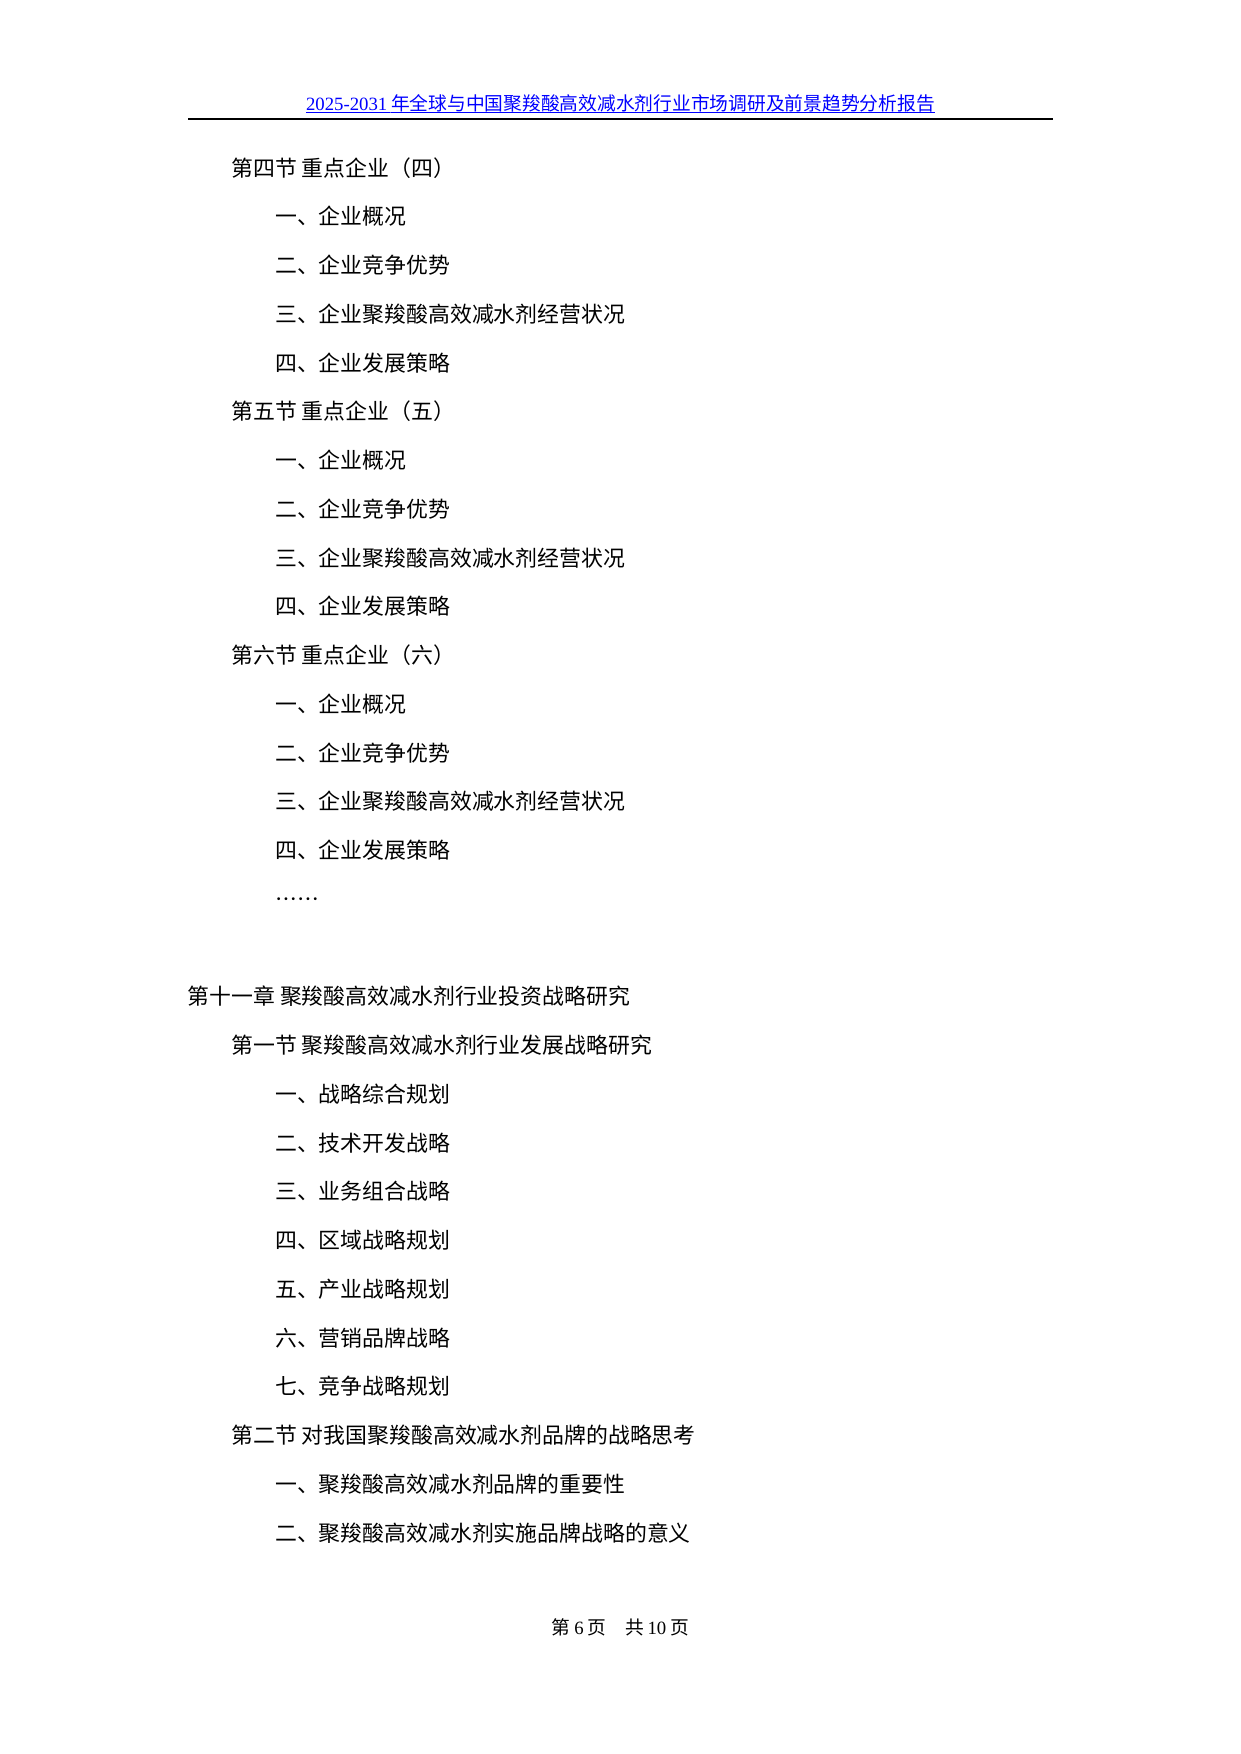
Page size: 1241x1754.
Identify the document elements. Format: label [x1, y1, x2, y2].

text [187, 150, 1053, 1548]
